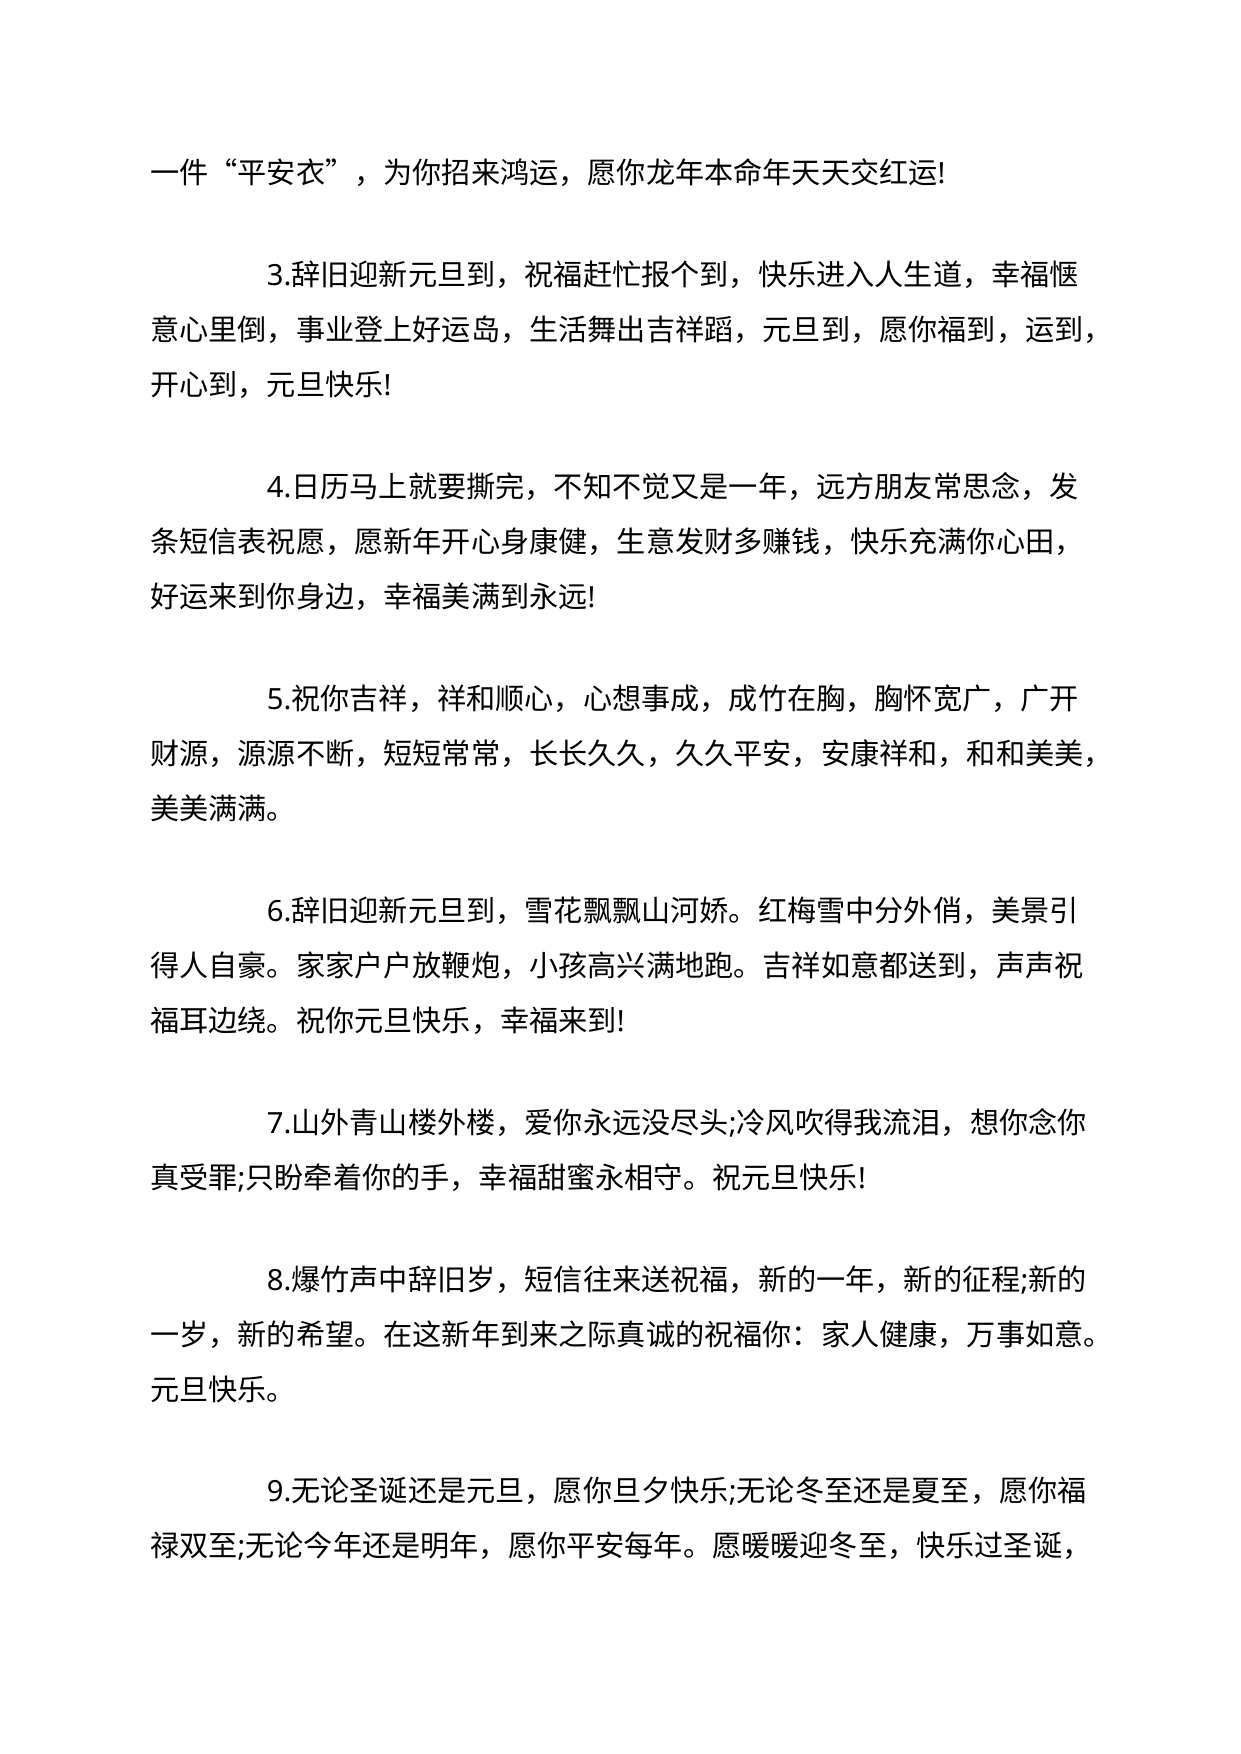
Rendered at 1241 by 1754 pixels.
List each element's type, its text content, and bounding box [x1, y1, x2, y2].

text 4.日历马上就要撕完，不知不觉又是一年，远方朋友常思念，发条短信表祝愿，愿新年开心身康健，生意发财多赚钱，快乐充满你心田，好运来到你身边，幸福美满到永远! [150, 464, 1090, 616]
text 3.辞旧迎新元旦到，祝福赶忙报个到，快乐进入人生道，幸福惬意心里倒，事业登上好运岛，生活舞出吉祥蹈，元旦到，愿你福到，运到，开心到，元旦快乐! [150, 252, 1090, 404]
text 8.爆竹声中辞旧岁，短信往来送祝福，新的一年，新的征程;新的一岁，新的希望。在这新年到来之际真诚的祝福你：家人健康，万事如意。元旦快乐。 [150, 1256, 1090, 1408]
text 7.山外青山楼外楼，爱你永远没尽头;冷风吹得我流泪，想你念你真受罪;只盼牵着你的手，幸福甜蜜永相守。祝元旦快乐! [150, 1099, 1090, 1197]
text 6.辞旧迎新元旦到，雪花飘飘山河娇。红梅雪中分外俏，美景引得人自豪。家家户户放鞭炮，小孩高兴满地跑。吉祥如意都送到，声声祝福耳边绕。祝你元旦快乐，幸福来到! [150, 887, 1090, 1040]
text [150, 1468, 1090, 1565]
text 5.祝你吉祥，祥和顺心，心想事成，成竹在胸，胸怀宽广，广开财源，源源不断，短短常常，长长久久，久久平安，安康祥和，和和美美，美美满满。 [150, 676, 1090, 828]
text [150, 150, 1090, 192]
